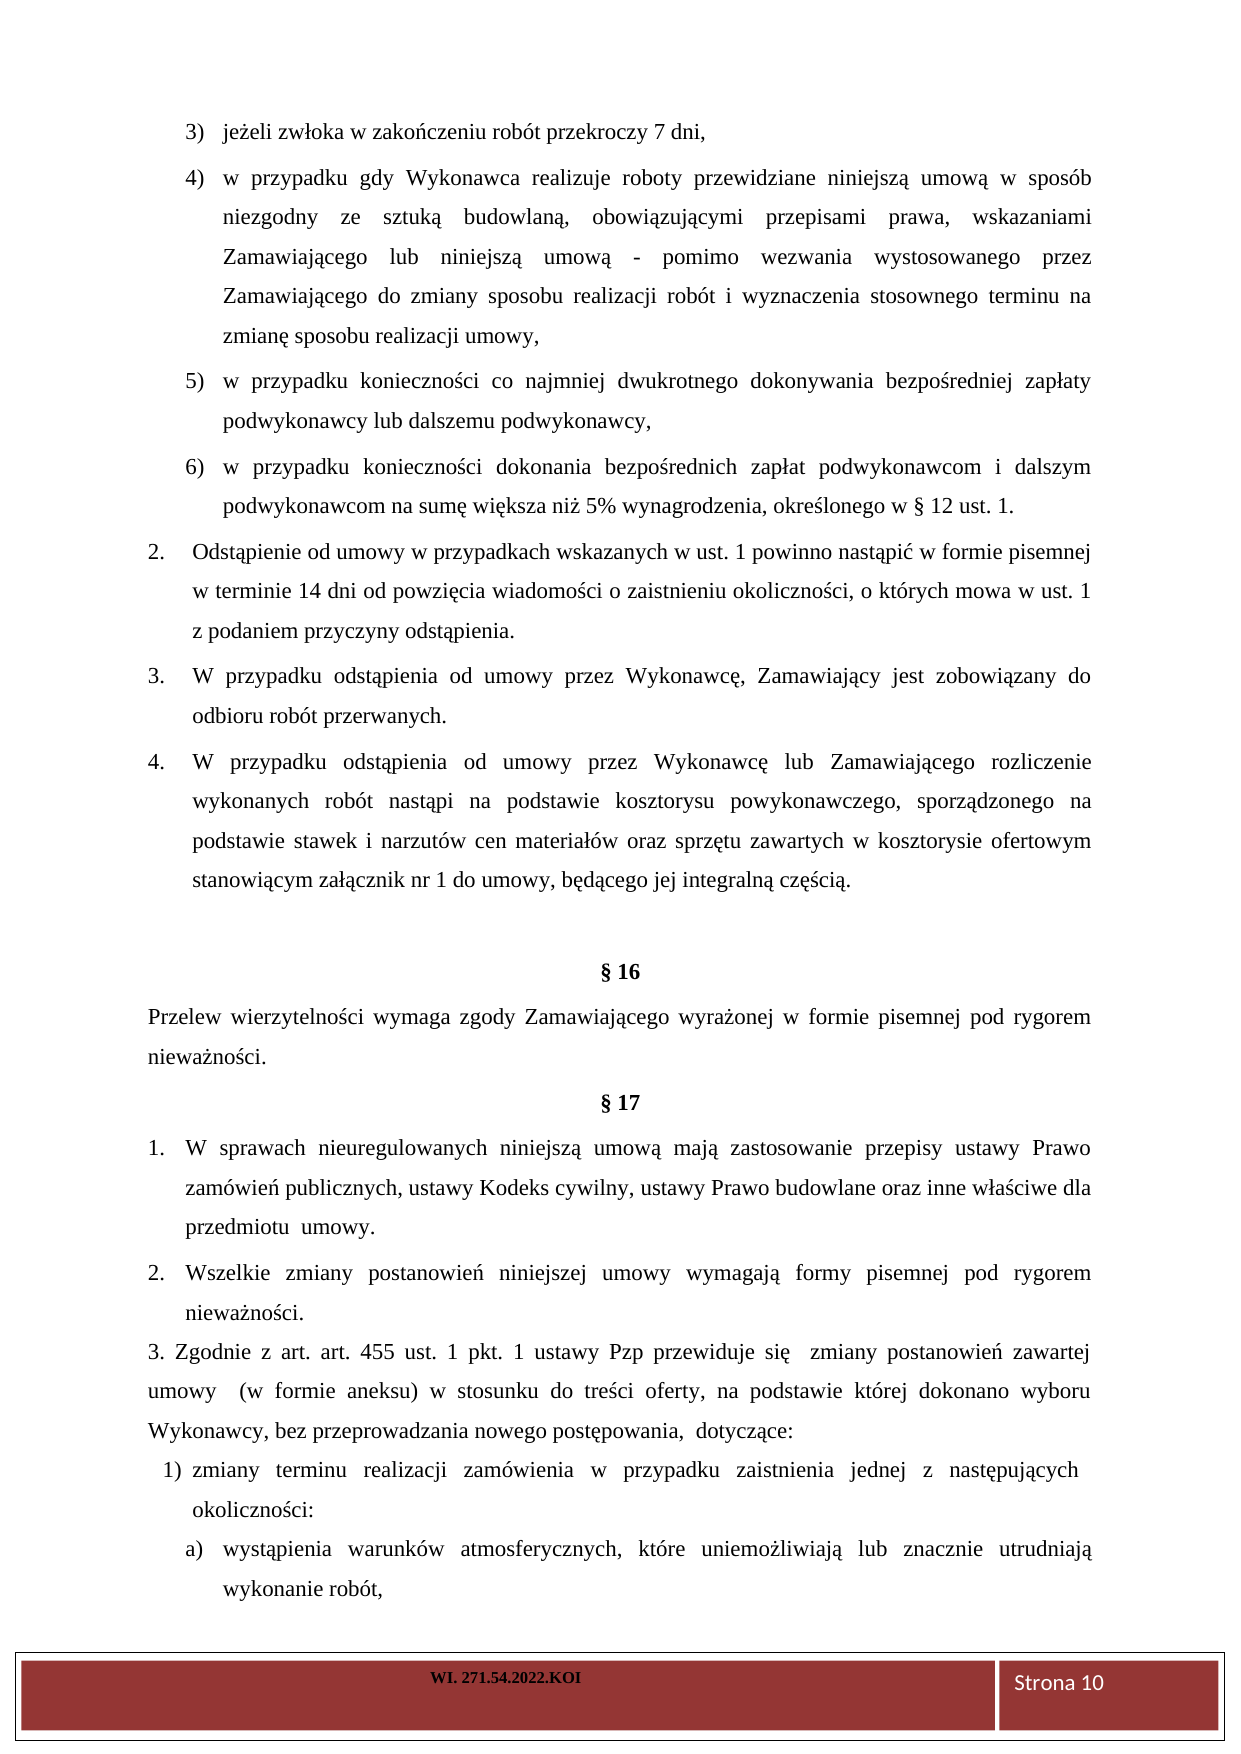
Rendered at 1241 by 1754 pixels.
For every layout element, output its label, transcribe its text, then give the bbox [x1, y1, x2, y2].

list W sprawach nieuregulowanych niniejszą umową mają zastosowanie przepisy ustawy Prawo zamówień publicznych, ustawy Kodeks cywilny, ustawy Prawo budowlane oraz inne właściwe dla przedmiotu umowy. [148, 1134, 1093, 1240]
list w przypadku konieczności dokonania bezpośrednich zapłat podwykonawcom i dalszym podwykonawcom na sumę większa niż 5% wynagrodzenia, określonego w § 12 ust. 1. [185, 453, 1093, 518]
text 3. Zgodnie z art. art. 455 ust. 1 pkt. 1 ustawy Pzp przewiduje się zmiany postanowień zawartej umowy (w formie aneksu) w stosunku do treści oferty, na podstawie której dokonano wyboru Wykonawcy, bez przeprowadzania nowego postępowania, dotyczące: [148, 1338, 1093, 1443]
list Odstąpienie od umowy w przypadkach wskazanych w ust. 1 powinno nastąpić w formie pisemnej w terminie 14 dni od powzięcia wiadomości o zaistnieniu okoliczności, o których mowa w ust. 1 z podaniem przyczyny odstąpienia. [148, 538, 1093, 643]
list zmiany terminu realizacji zamówienia w przypadku zaistnienia jednej z następujących okoliczności: [162, 1456, 1080, 1522]
list Wszelkie zmiany postanowień niniejszej umowy wymagają formy pisemnej pod rygorem nieważności. [148, 1259, 1093, 1325]
list W przypadku odstąpienia od umowy przez Wykonawcę, Zamawiający jest zobowiązany do odbioru robót przerwanych. [148, 663, 1093, 728]
list wystąpienia warunków atmosferycznych, które uniemożliwiają lub znacznie utrudniają wykonanie robót, [185, 1535, 1093, 1601]
text § 17 [148, 1089, 1093, 1115]
text § 16 [148, 958, 1093, 984]
text Przelew wierzytelności wymaga zgody Zamawiającego wyrażonej w formie pisemnej pod rygorem nieważności. [148, 1003, 1093, 1069]
list w przypadku gdy Wykonawca realizuje roboty przewidziane niniejszą umową w sposób niezgodny ze sztuką budowlaną, obowiązującymi przepisami prawa, wskazaniami Zamawiającego lub niniejszą umową - pomimo wezwania wystosowanego przez Zamawiającego do zmiany sposobu realizacji robót i wyznaczenia stosownego terminu na zmianę sposobu realizacji umowy, [185, 164, 1093, 348]
list jeżeli zwłoka w zakończeniu robót przekroczy 7 dni, [185, 118, 1093, 144]
list W przypadku odstąpienia od umowy przez Wykonawcę lub Zamawiającego rozliczenie wykonanych robót nastąpi na podstawie kosztorysu powykonawczego, sporządzonego na podstawie stawek i narzutów cen materiałów oraz sprzętu zawartych w kosztorysie ofertowym stanowiącym załącznik nr 1 do umowy, będącego jej integralną częścią. [148, 748, 1093, 893]
list w przypadku konieczności co najmniej dwukrotnego dokonywania bezpośredniej zapłaty podwykonawcy lub dalszemu podwykonawcy, [185, 367, 1093, 433]
